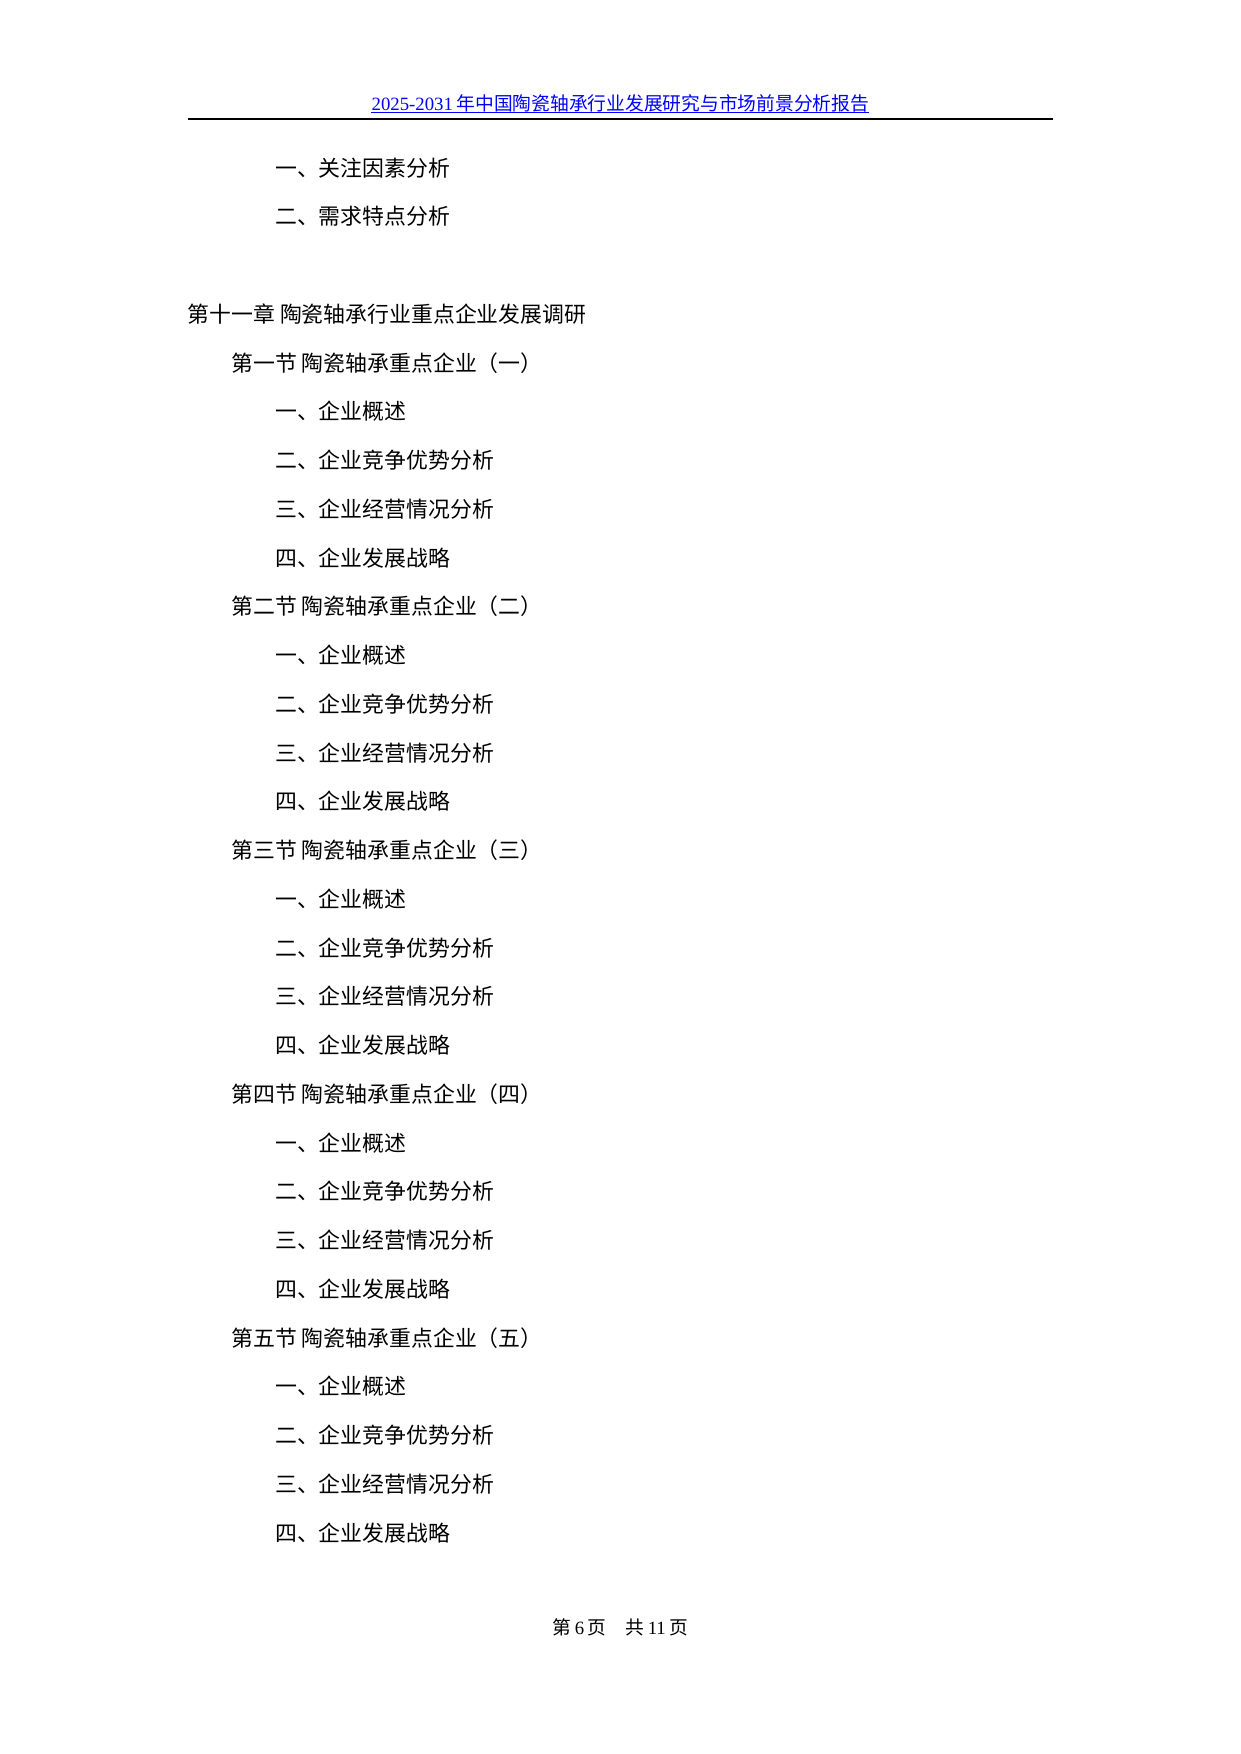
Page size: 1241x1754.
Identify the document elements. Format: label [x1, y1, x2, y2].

text [187, 150, 1053, 1548]
